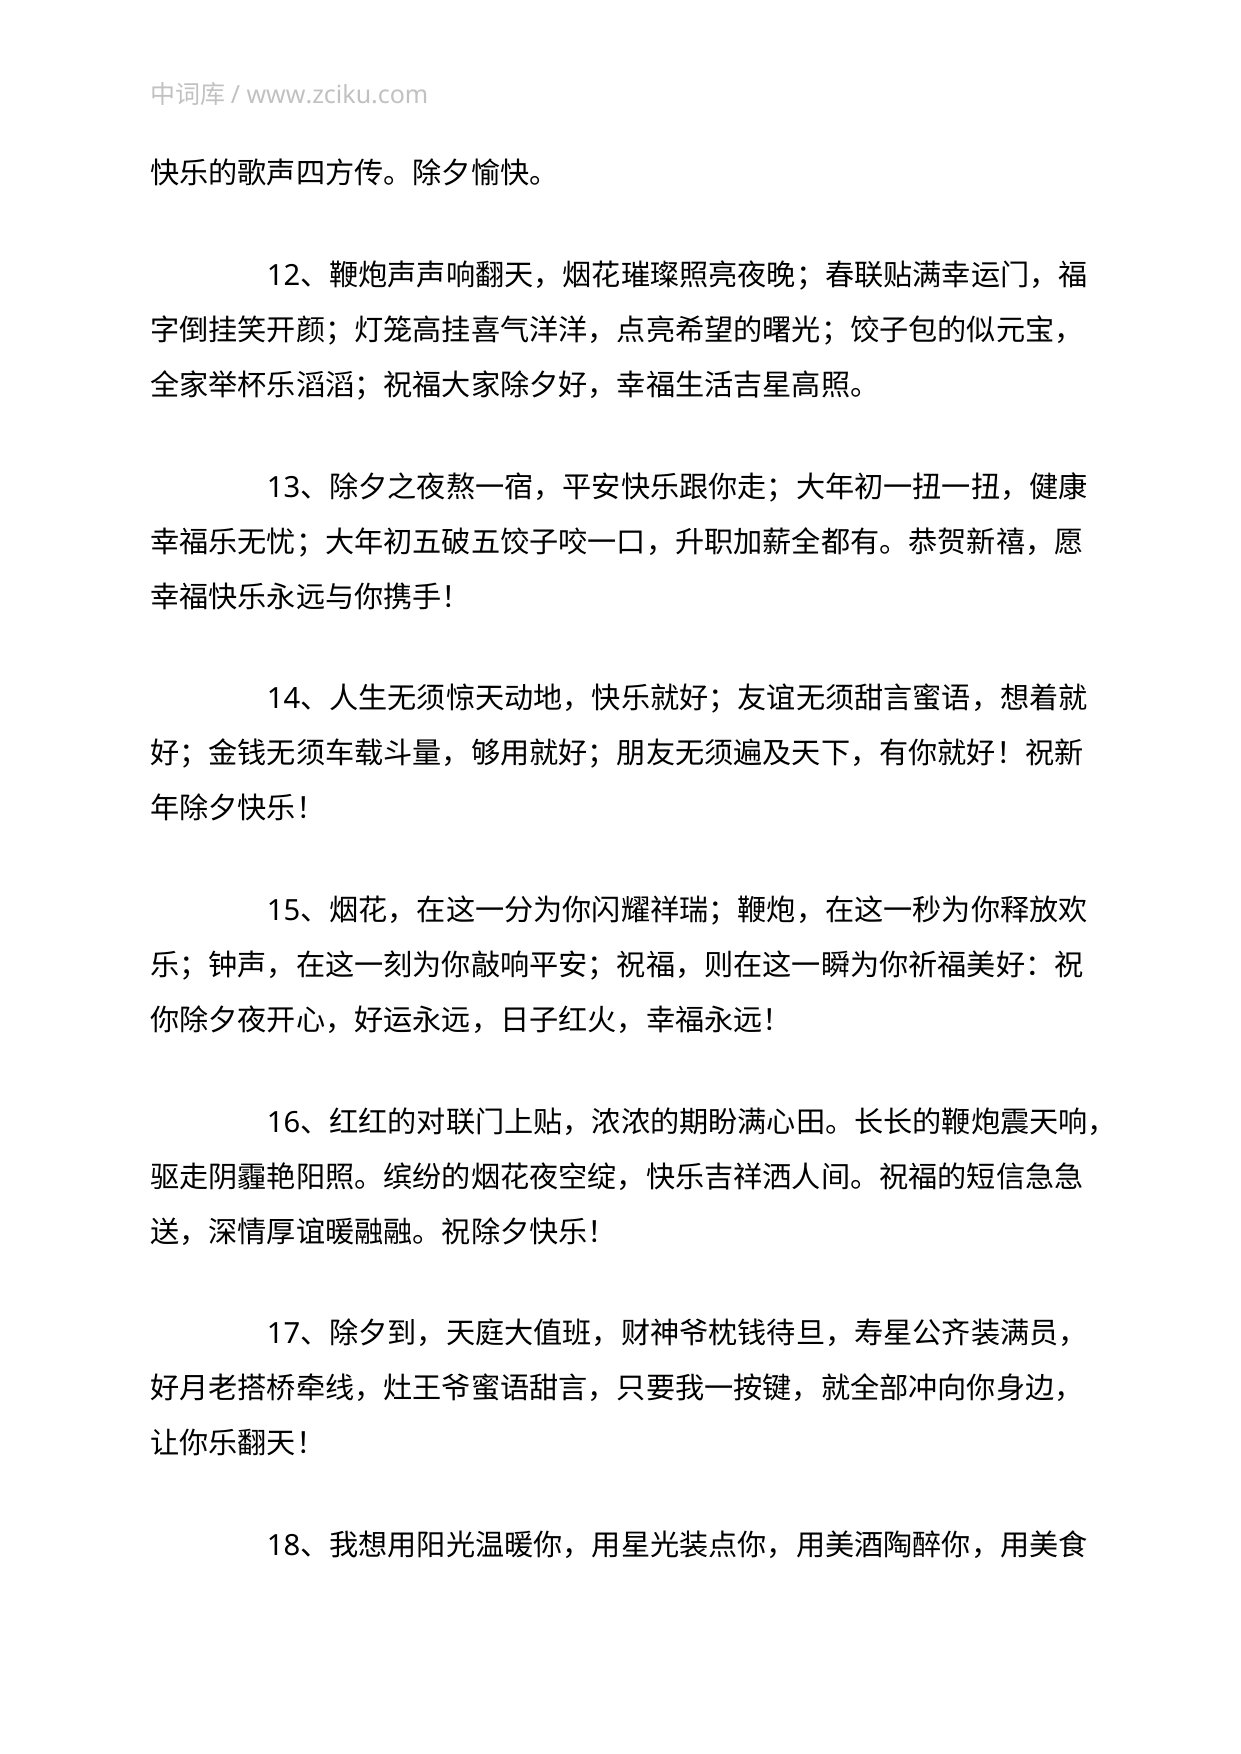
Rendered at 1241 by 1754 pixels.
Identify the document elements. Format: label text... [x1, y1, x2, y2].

text 17、除夕到，天庭大值班，财神爷枕钱待旦，寿星公齐装满员，好月老搭桥牵线，灶王爷蜜语甜言，只要我一按键，就全部冲向你身边，让你乐翻天！ [150, 1310, 1090, 1462]
text 13、除夕之夜熬一宿，平安快乐跟你走；大年初一扭一扭，健康幸福乐无忧；大年初五破五饺子咬一口，升职加薪全都有。恭贺新禧，愿幸福快乐永远与你携手！ [150, 463, 1090, 616]
text 16、红红的对联门上贴，浓浓的期盼满心田。长长的鞭炮震天响，驱走阴霾艳阳照。缤纷的烟花夜空绽，快乐吉祥洒人间。祝福的短信急急送，深情厚谊暖融融。祝除夕快乐！ [150, 1098, 1090, 1251]
text 14、人生无须惊天动地，快乐就好；友谊无须甜言蜜语，想着就好；金钱无须车载斗量，够用就好；朋友无须遍及天下，有你就好！祝新年除夕快乐！ [150, 675, 1090, 827]
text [150, 150, 1090, 192]
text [150, 1522, 1090, 1564]
text 15、烟花，在这一分为你闪耀祥瑞；鞭炮，在这一秒为你释放欢乐；钟声，在这一刻为你敲响平安；祝福，则在这一瞬为你祈福美好：祝你除夕夜开心，好运永远，日子红火，幸福永远！ [150, 887, 1090, 1039]
text 12、鞭炮声声响翻天，烟花璀璨照亮夜晚；春联贴满幸运门，福字倒挂笑开颜；灯笼高挂喜气洋洋，点亮希望的曙光；饺子包的似元宝，全家举杯乐滔滔；祝福大家除夕好，幸福生活吉星高照。 [150, 252, 1090, 404]
